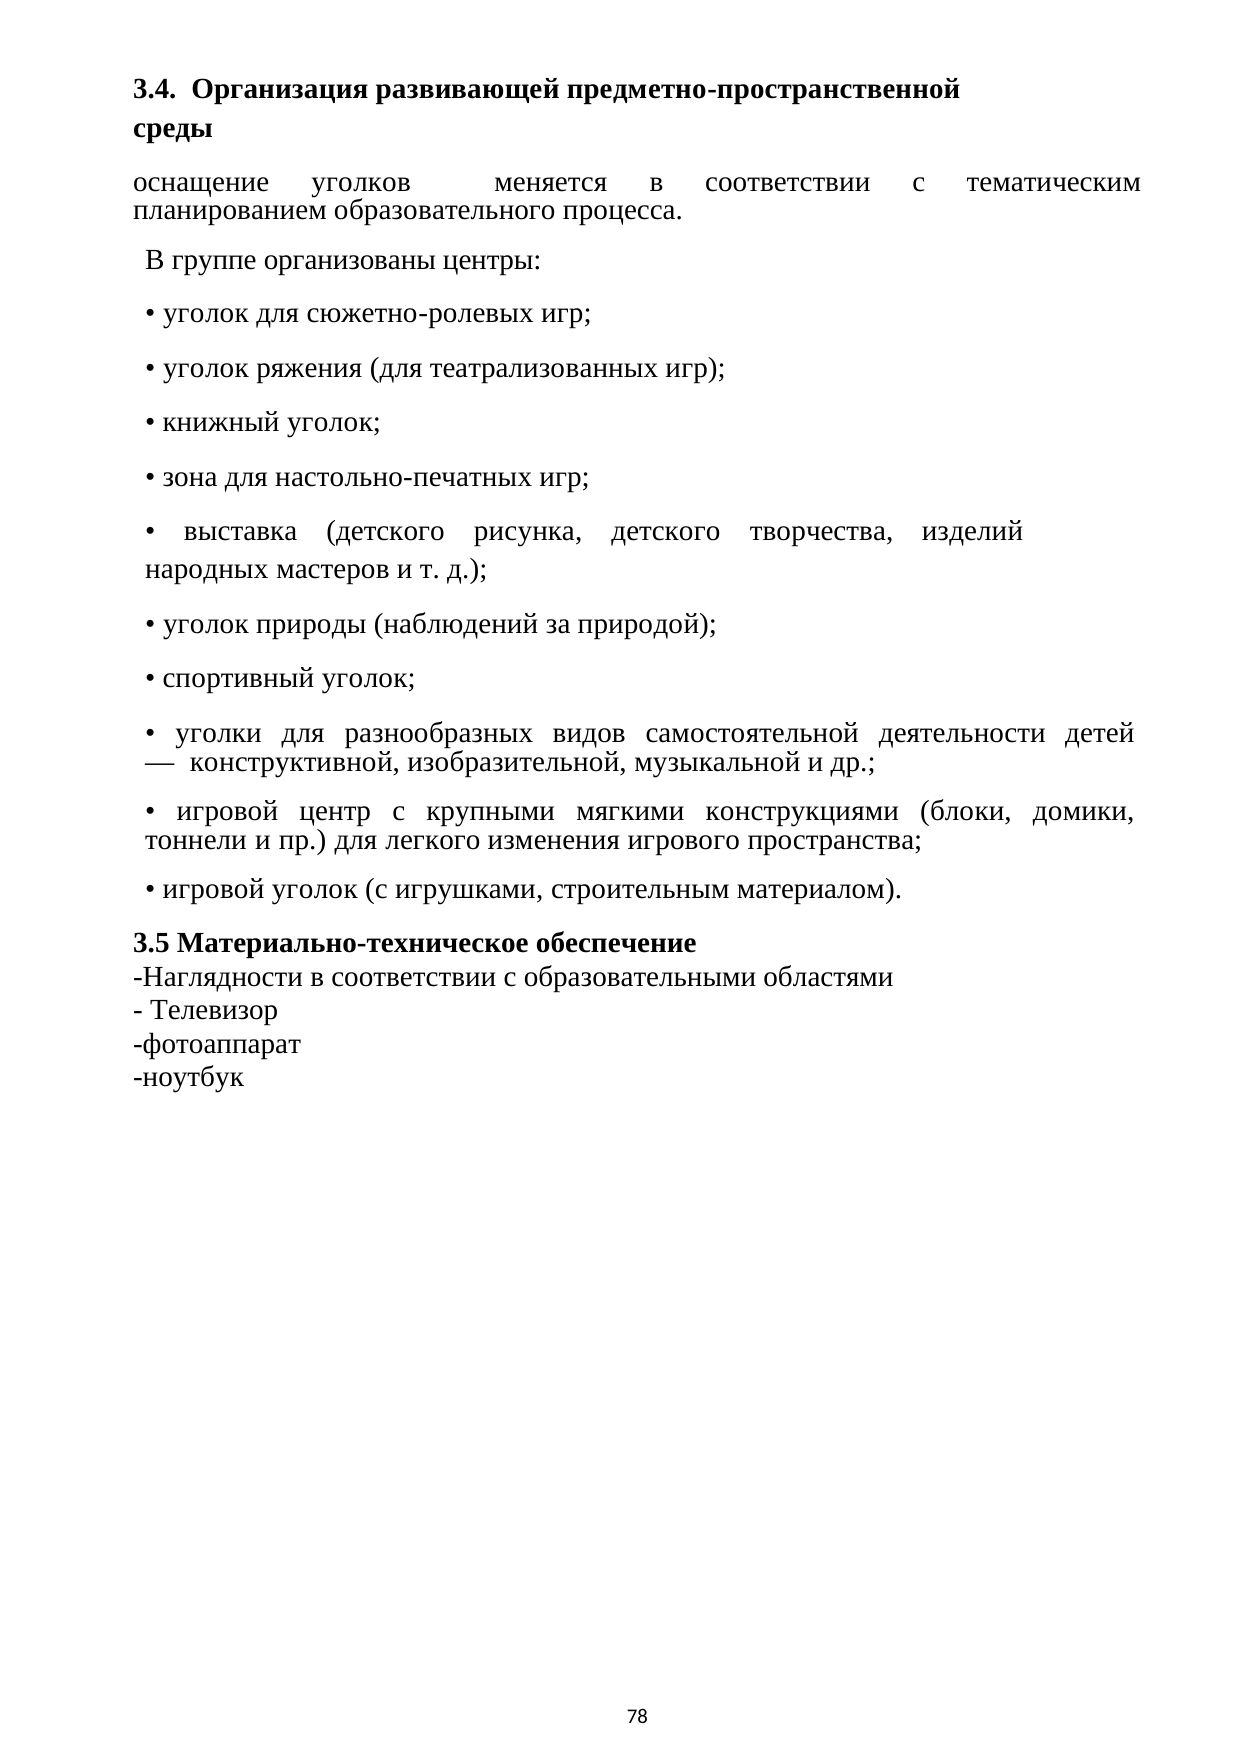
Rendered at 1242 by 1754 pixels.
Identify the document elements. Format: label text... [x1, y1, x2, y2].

text оснащение уголков меняется в соответствии с тематическим планированием образовательного процесса. [133, 169, 1141, 225]
text 3.5 Материально-техническое обеспечение [133, 925, 1141, 959]
text • уголок для сюжетно-ролевых игр; [145, 296, 794, 329]
text - Телевизор [133, 992, 1141, 1026]
text • спортивный уголок; [145, 660, 927, 694]
text • уголки для разнообразных видов самостоятельной деятельности детей — конструктивной, изобразительной, музыкальной и др.; [145, 720, 1134, 777]
text -фотоаппарат [133, 1026, 1141, 1059]
text • книжный уголок; [145, 404, 646, 438]
text -ноутбук [133, 1059, 1141, 1093]
text • уголок природы (наблюдений за природой); [145, 611, 868, 639]
text • уголок ряжения (для театрализованных игр); [145, 355, 883, 383]
text • выставка (детского рисунка, детского творчества, изделий народных мастеров и т. д.); [145, 513, 1023, 585]
text • игровой уголок (с игрушками, строительным материалом). [145, 876, 1134, 904]
text • игровой центр с крупными мягкими конструкциями (блоки, домики, тоннели и пр.) для легкого изменения игрового пространства; [145, 798, 1134, 855]
text В группе организованы центры: [145, 246, 676, 275]
text -Наглядности в соответствии с образовательными областями [133, 959, 1141, 992]
text • зона для настольно-печатных игр; [145, 464, 809, 492]
text 3.4. Организация развивающей предметно-пространственной среды [133, 71, 1038, 143]
